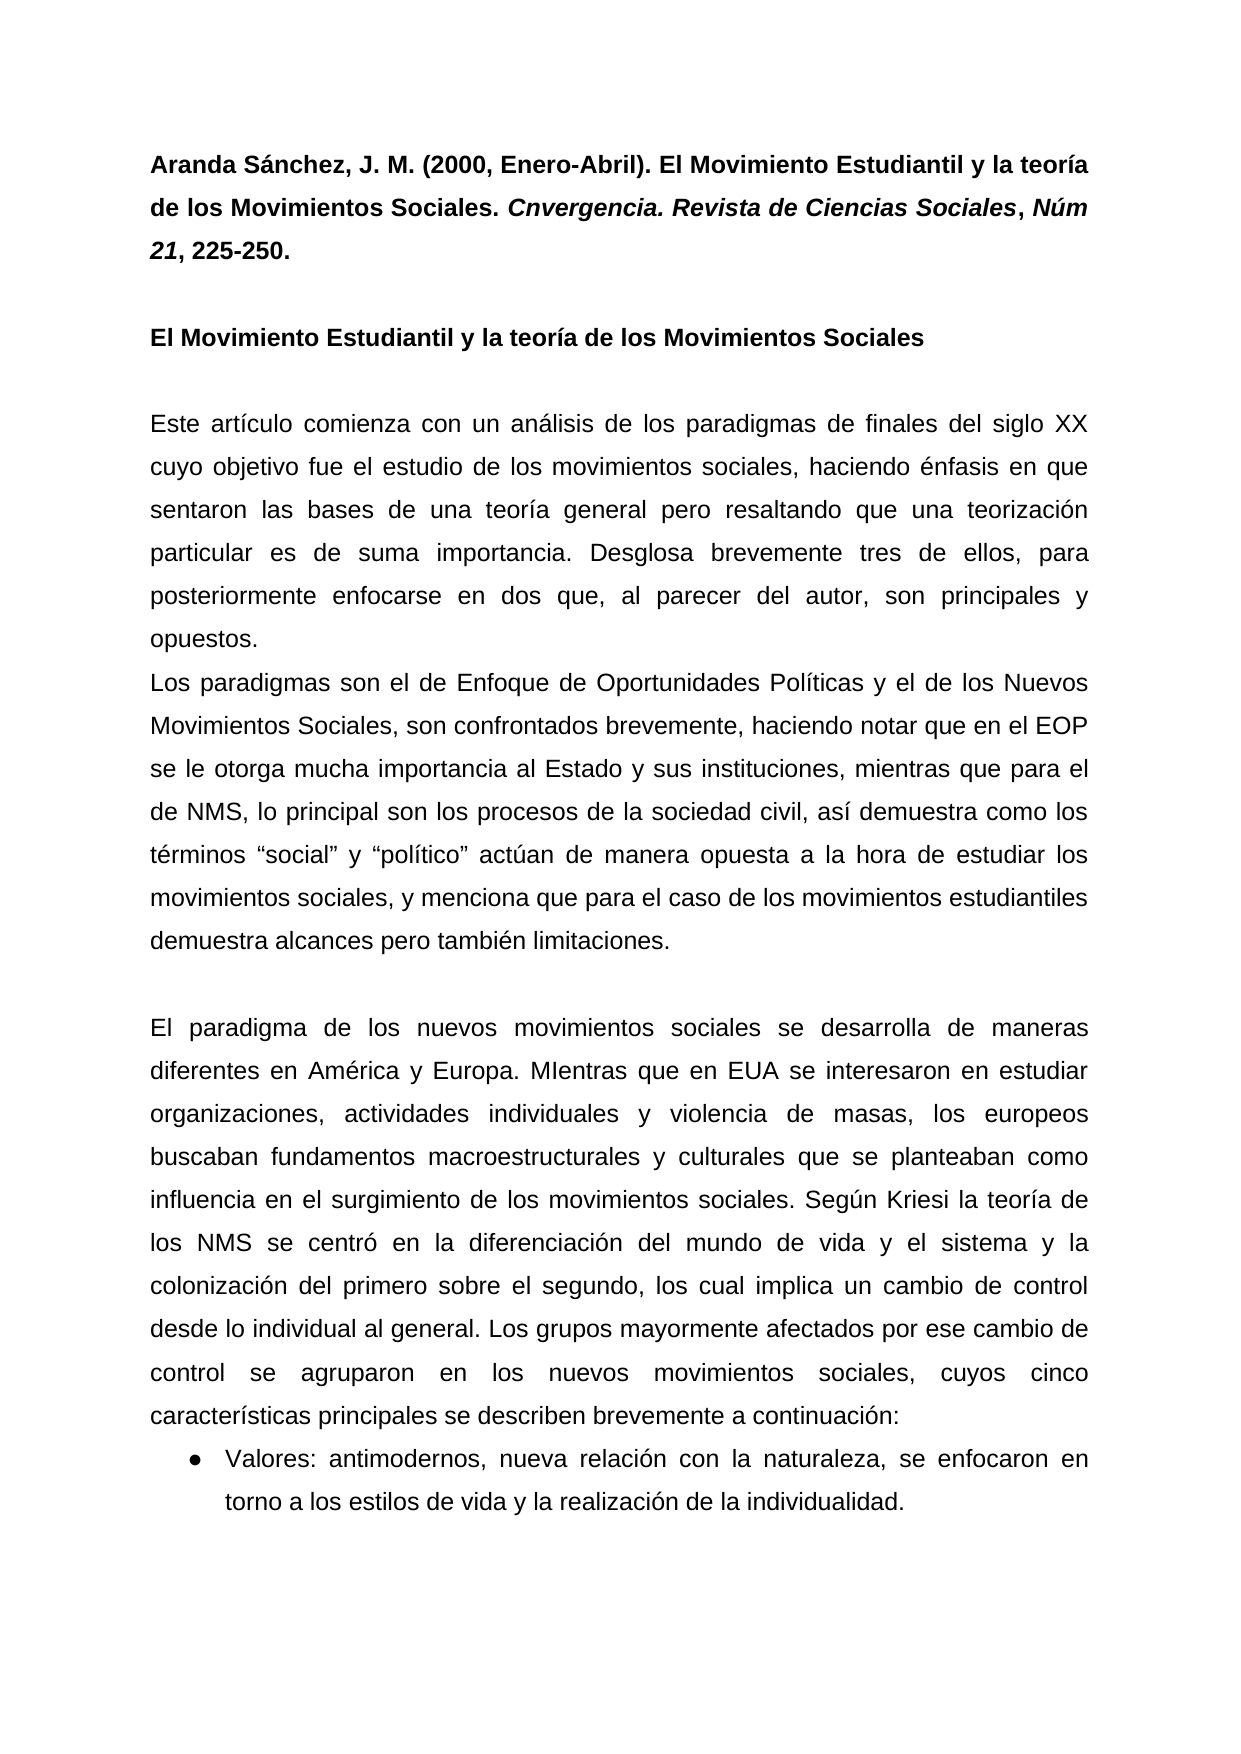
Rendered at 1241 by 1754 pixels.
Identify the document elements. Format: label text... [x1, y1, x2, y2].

text El Movimiento Estudiantil y la teoría de los Movimientos Sociales [150, 322, 1090, 351]
list Valores: antimodernos, nueva relación con la naturaleza, se enfocaron en torno a los estilos de vida y la realización de la individualidad. [187, 1444, 1090, 1516]
text El paradigma de los nuevos movimientos sociales se desarrolla de maneras diferentes en América y Europa. MIentras que en EUA se interesaron en estudiar organizaciones, actividades individuales y violencia de masas, los europeos buscaban fundamentos macroestructurales y culturales que se planteaban como influencia en el surgimiento de los movimientos sociales. Según Kriesi la teoría de los NMS se centró en la diferenciación del mundo de vida y el sistema y la colonización del primero sobre el segundo, los cual implica un cambio de control desde lo individual al general. Los grupos mayormente afectados por ese cambio de control se agruparon en los nuevos movimientos sociales, cuyos cinco características principales se describen brevemente a continuación: [150, 1012, 1090, 1429]
text Este artículo comienza con un análisis de los paradigmas de finales del siglo XX cuyo objetivo fue el estudio de los movimientos sociales, haciendo énfasis en que sentaron las bases de una teoría general pero resaltando que una teorización particular es de suma importancia. Desglosa brevemente tres de ellos, para posteriormente enfocarse en dos que, al parecer del autor, son principales y opuestos. [150, 409, 1090, 653]
text Los paradigmas son el de Enfoque de Oportunidades Políticas y el de los Nuevos Movimientos Sociales, son confrontados brevemente, haciendo notar que en el EOP se le otorga mucha importancia al Estado y sus instituciones, mientras que para el de NMS, lo principal son los procesos de la sociedad civil, así demuestra como los términos “social” y “político” actúan de manera opuesta a la hora de estudiar los movimientos sociales, y menciona que para el caso de los movimientos estudiantiles demuestra alcances pero también limitaciones. [150, 667, 1090, 955]
text Aranda Sánchez, J. M. (2000, Enero-Abril). El Movimiento Estudiantil y la teoría de los Movimientos Sociales. Cnvergencia. Revista de Ciencias Sociales, Núm 21, 225-250. [150, 150, 1090, 265]
